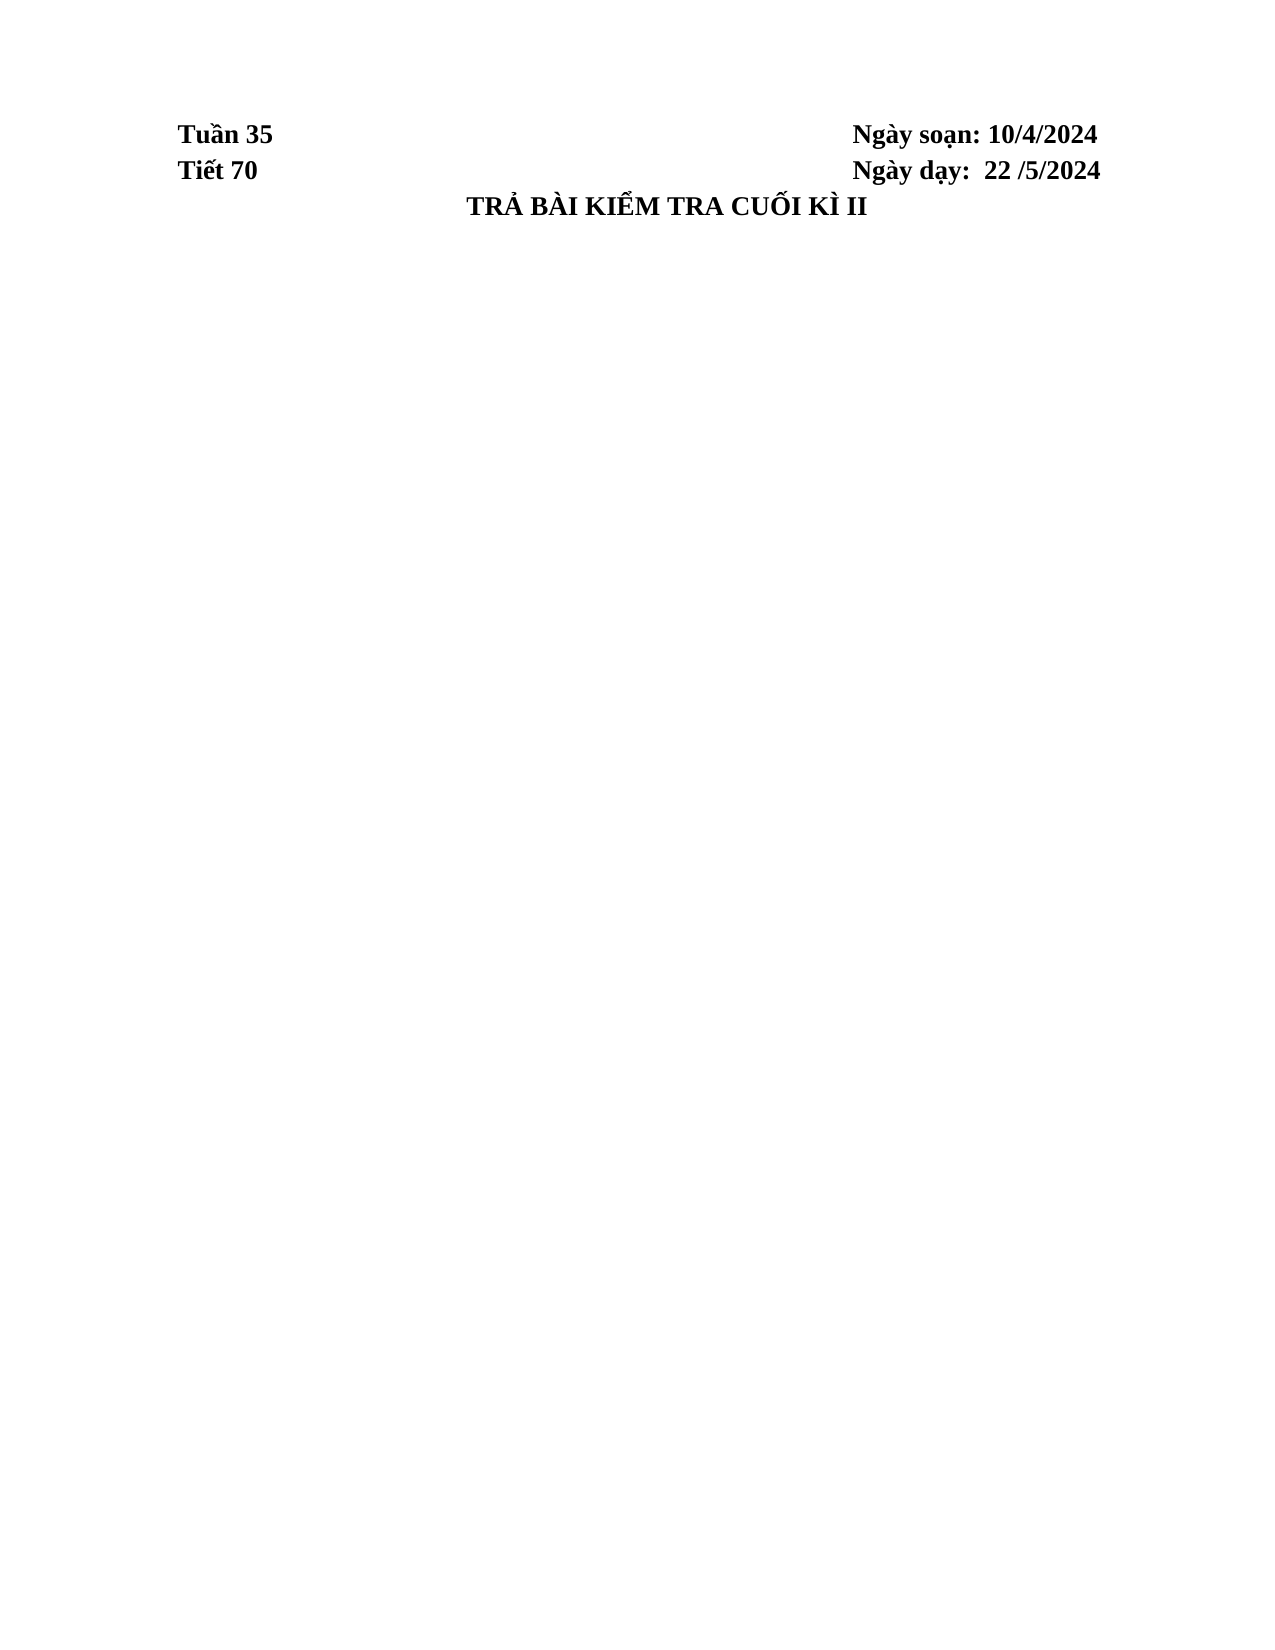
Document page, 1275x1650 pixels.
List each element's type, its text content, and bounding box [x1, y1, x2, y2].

text TRẢ BÀI KIỂM TRA CUỐI KÌ II [177, 189, 1157, 221]
text Tiết 70 Ngày dạy: 22 /5/2024 [177, 154, 1157, 185]
text Tuần 35 Ngày soạn: 10/4/2024 [177, 118, 1157, 149]
